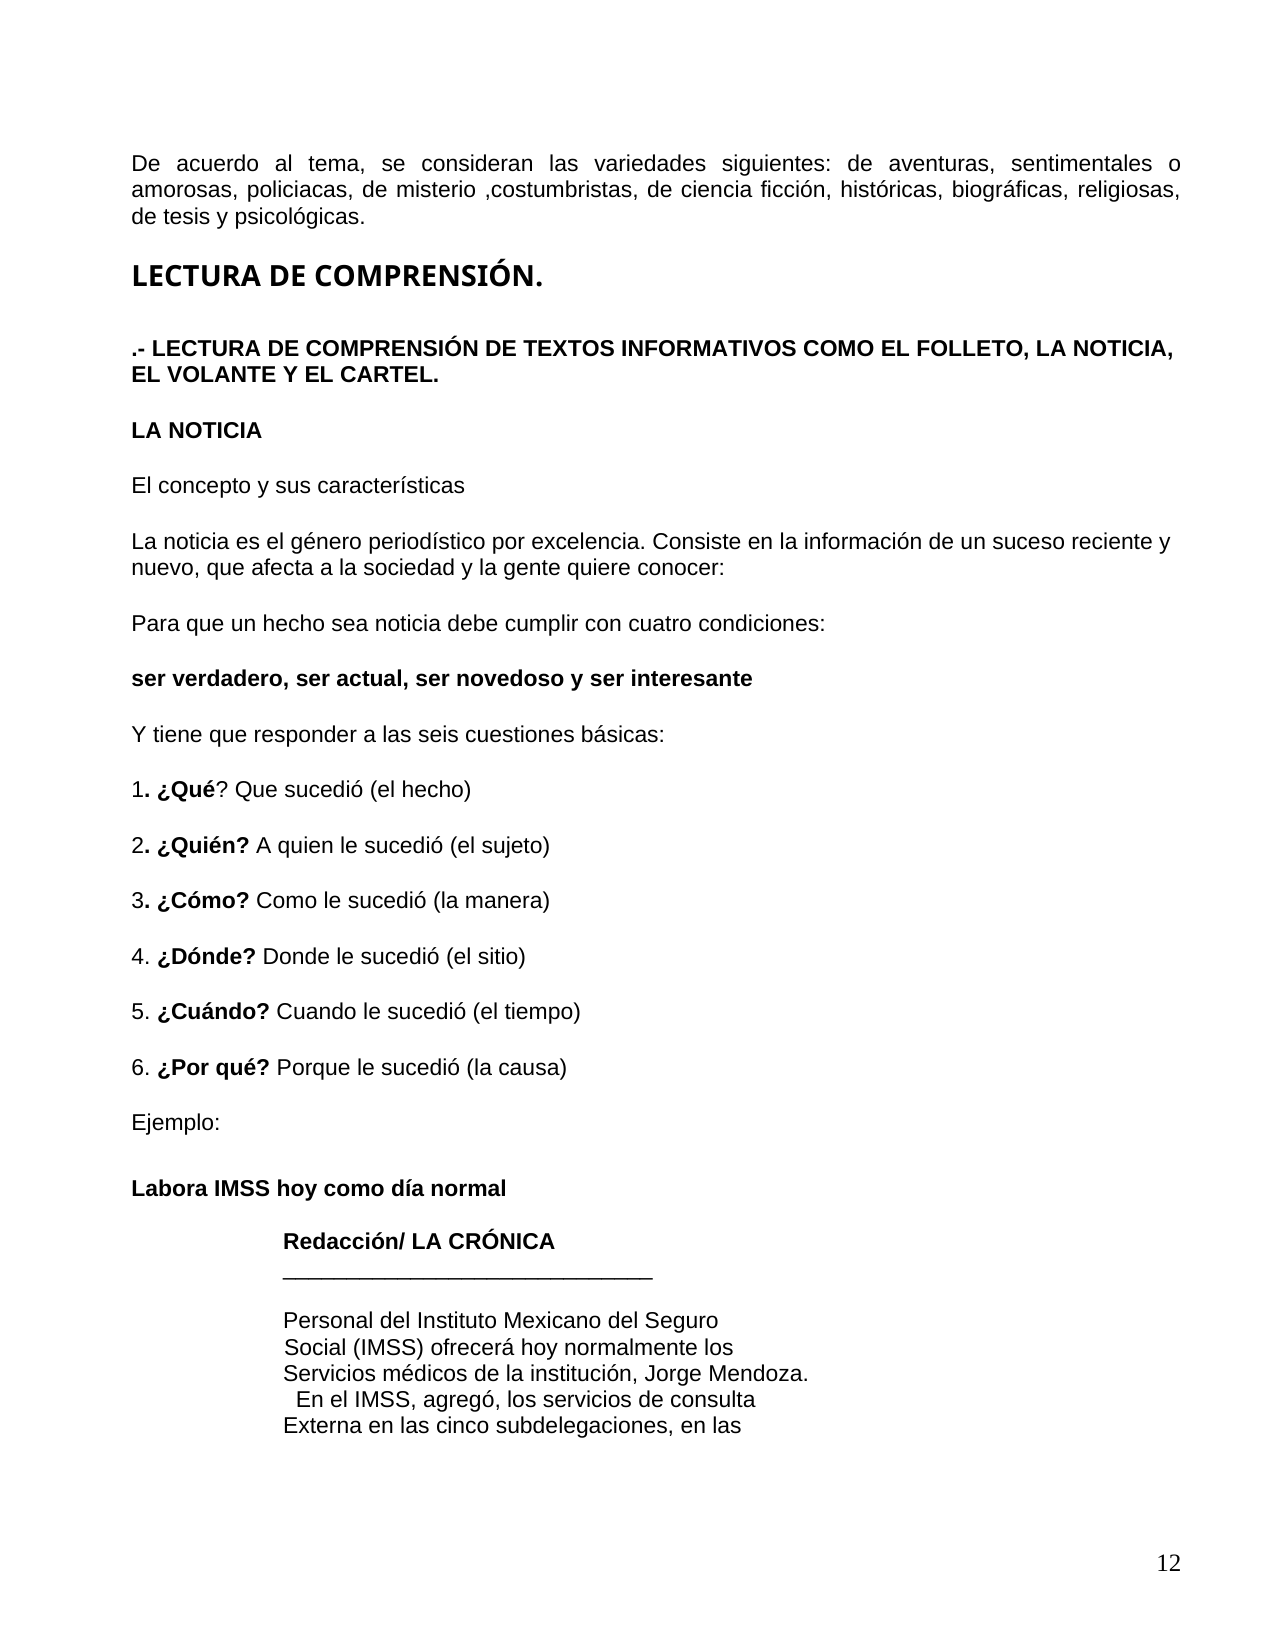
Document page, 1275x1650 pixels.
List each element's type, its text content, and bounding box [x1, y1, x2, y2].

text LECTURA DE COMPRENSIÓN. [131, 255, 1181, 295]
text Ejemplo: [131, 1109, 1181, 1136]
text 3. ¿Cómo? Como le sucedió (la manera) [131, 887, 1181, 913]
text La noticia es el género periodístico por excelencia. Consiste en la información de un suceso reciente y nuevo, que afecta a la sociedad y la gente quiere conocer: [131, 528, 1181, 580]
text 5. ¿Cuándo? Cuando le sucedió (el tiempo) [131, 998, 1181, 1024]
text Externa en las cinco subdelegaciones, en las [131, 1412, 1181, 1439]
text Social (IMSS) ofrecerá hoy normalmente los [131, 1333, 1181, 1360]
text ser verdadero, ser actual, ser novedoso y ser interesante [131, 665, 1181, 691]
text LA NOTICIA [131, 417, 1181, 443]
text De acuerdo al tema, se consideran las variedades siguientes: de aventuras, sentimentales o amorosas, policiacas, de misterio ,costumbristas, de ciencia ficción, históricas, biográficas, religiosas, de tesis y psicológicas. [131, 150, 1181, 229]
text Redacción/ LA CRÓNICA [131, 1228, 1181, 1254]
text 2. ¿Quién? A quien le sucedió (el sujeto) [131, 832, 1181, 858]
text 6. ¿Por qué? Porque le sucedió (la causa) [131, 1054, 1181, 1080]
text _____________________________ [131, 1254, 1181, 1281]
text Labora IMSS hoy como día normal [131, 1175, 1181, 1202]
text Servicios médicos de la institución, Jorge Mendoza. [131, 1360, 1181, 1386]
text El concepto y sus características [131, 472, 1181, 498]
text 4. ¿Dónde? Donde le sucedió (el sitio) [131, 943, 1181, 969]
text 1. ¿Qué? Que sucedió (el hecho) [131, 776, 1181, 802]
text Y tiene que responder a las seis cuestiones básicas: [131, 721, 1181, 747]
subtitle .- LECTURA DE COMPRENSIÓN DE TEXTOS INFORMATIVOS COMO EL FOLLETO, LA NOTICIA, EL VOLANTE Y EL CARTEL. [131, 335, 1181, 387]
text Para que un hecho sea noticia debe cumplir con cuatro condiciones: [131, 609, 1181, 636]
text Personal del Instituto Mexicano del Seguro [131, 1307, 1181, 1333]
text En el IMSS, agregó, los servicios de consulta [131, 1386, 1181, 1412]
